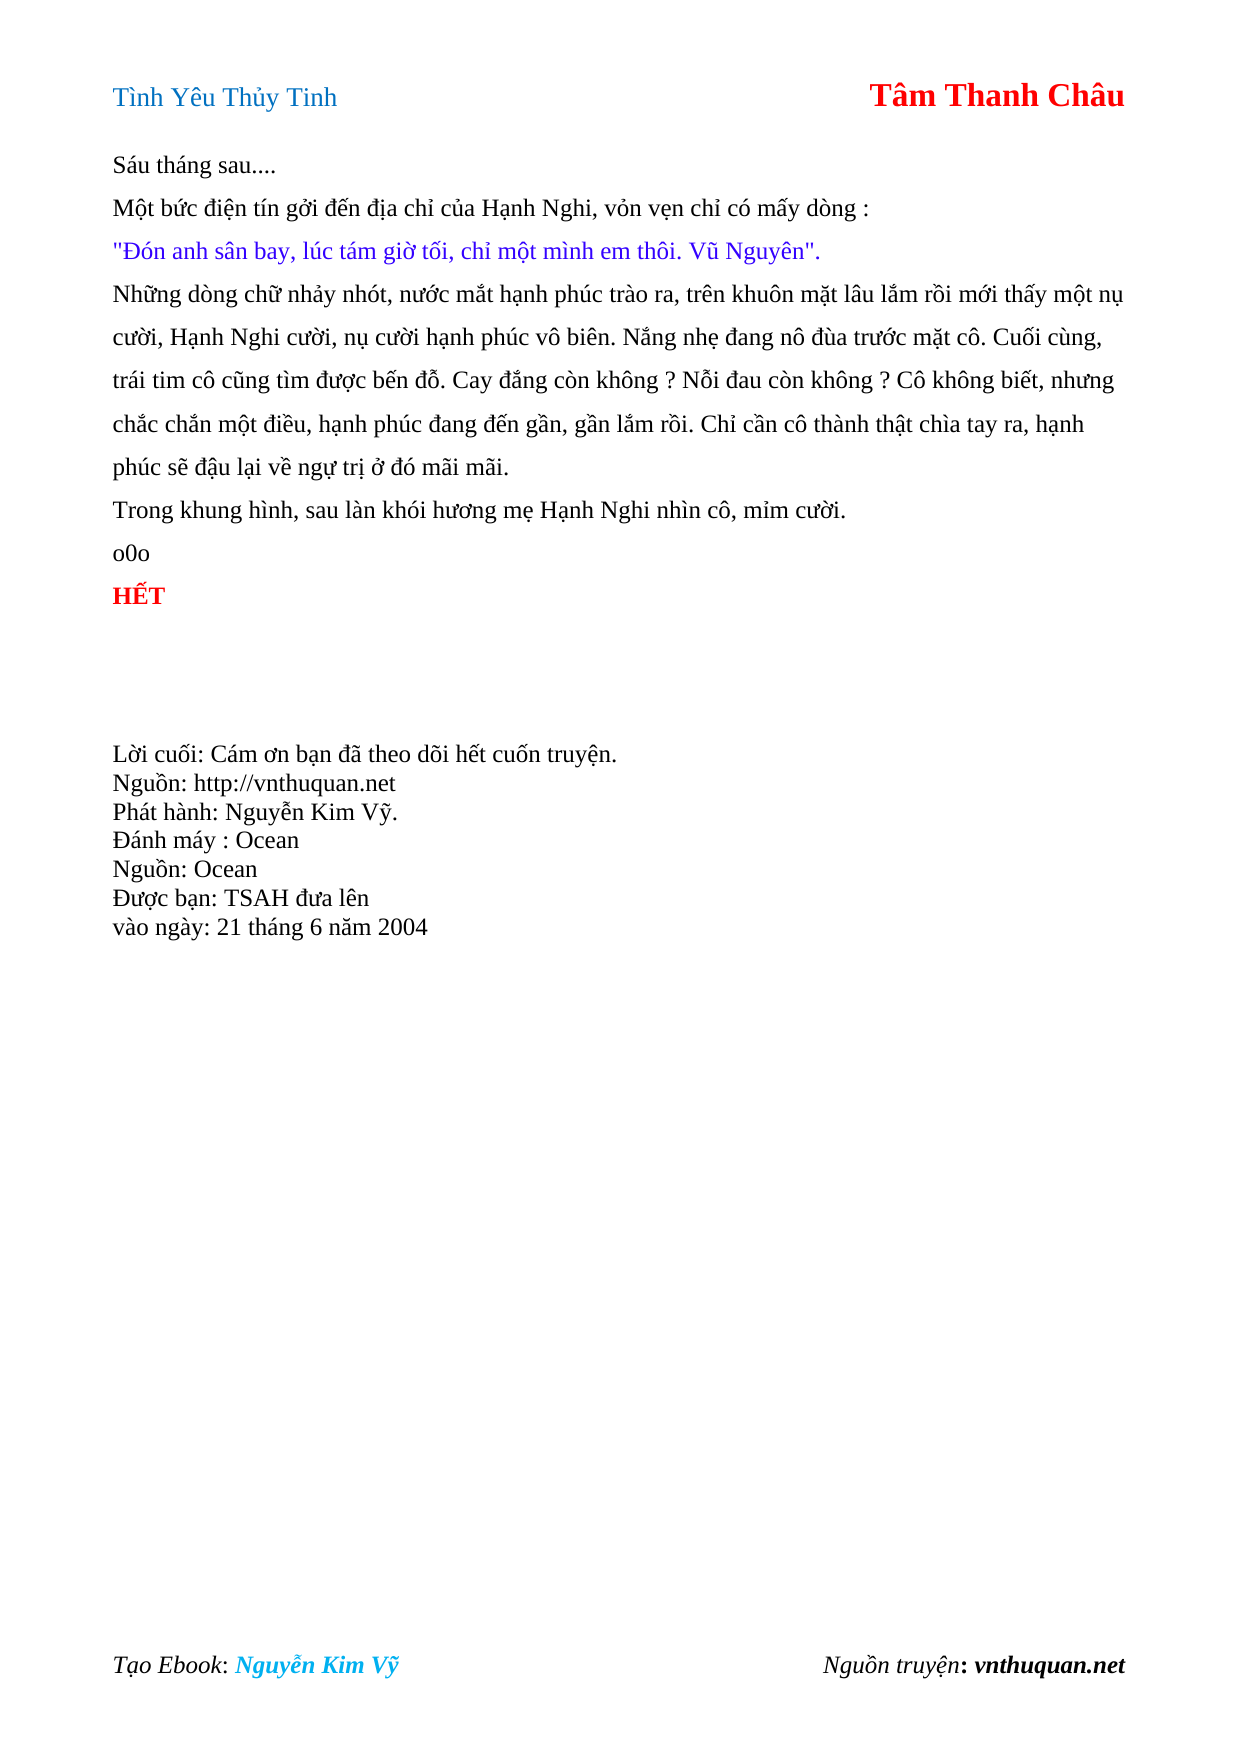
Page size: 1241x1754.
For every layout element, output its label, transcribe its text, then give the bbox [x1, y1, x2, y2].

text Lời cuối: Cám ơn bạn đã theo dõi hết cuốn truyện. Nguồn: http://vnthuquan.net Phát hành: Nguyễn Kim Vỹ. Đánh máy : Ocean Nguồn: Ocean Được bạn: TSAH đưa lên vào ngày: 21 tháng 6 năm 2004 [112, 711, 1128, 941]
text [112, 150, 1128, 696]
